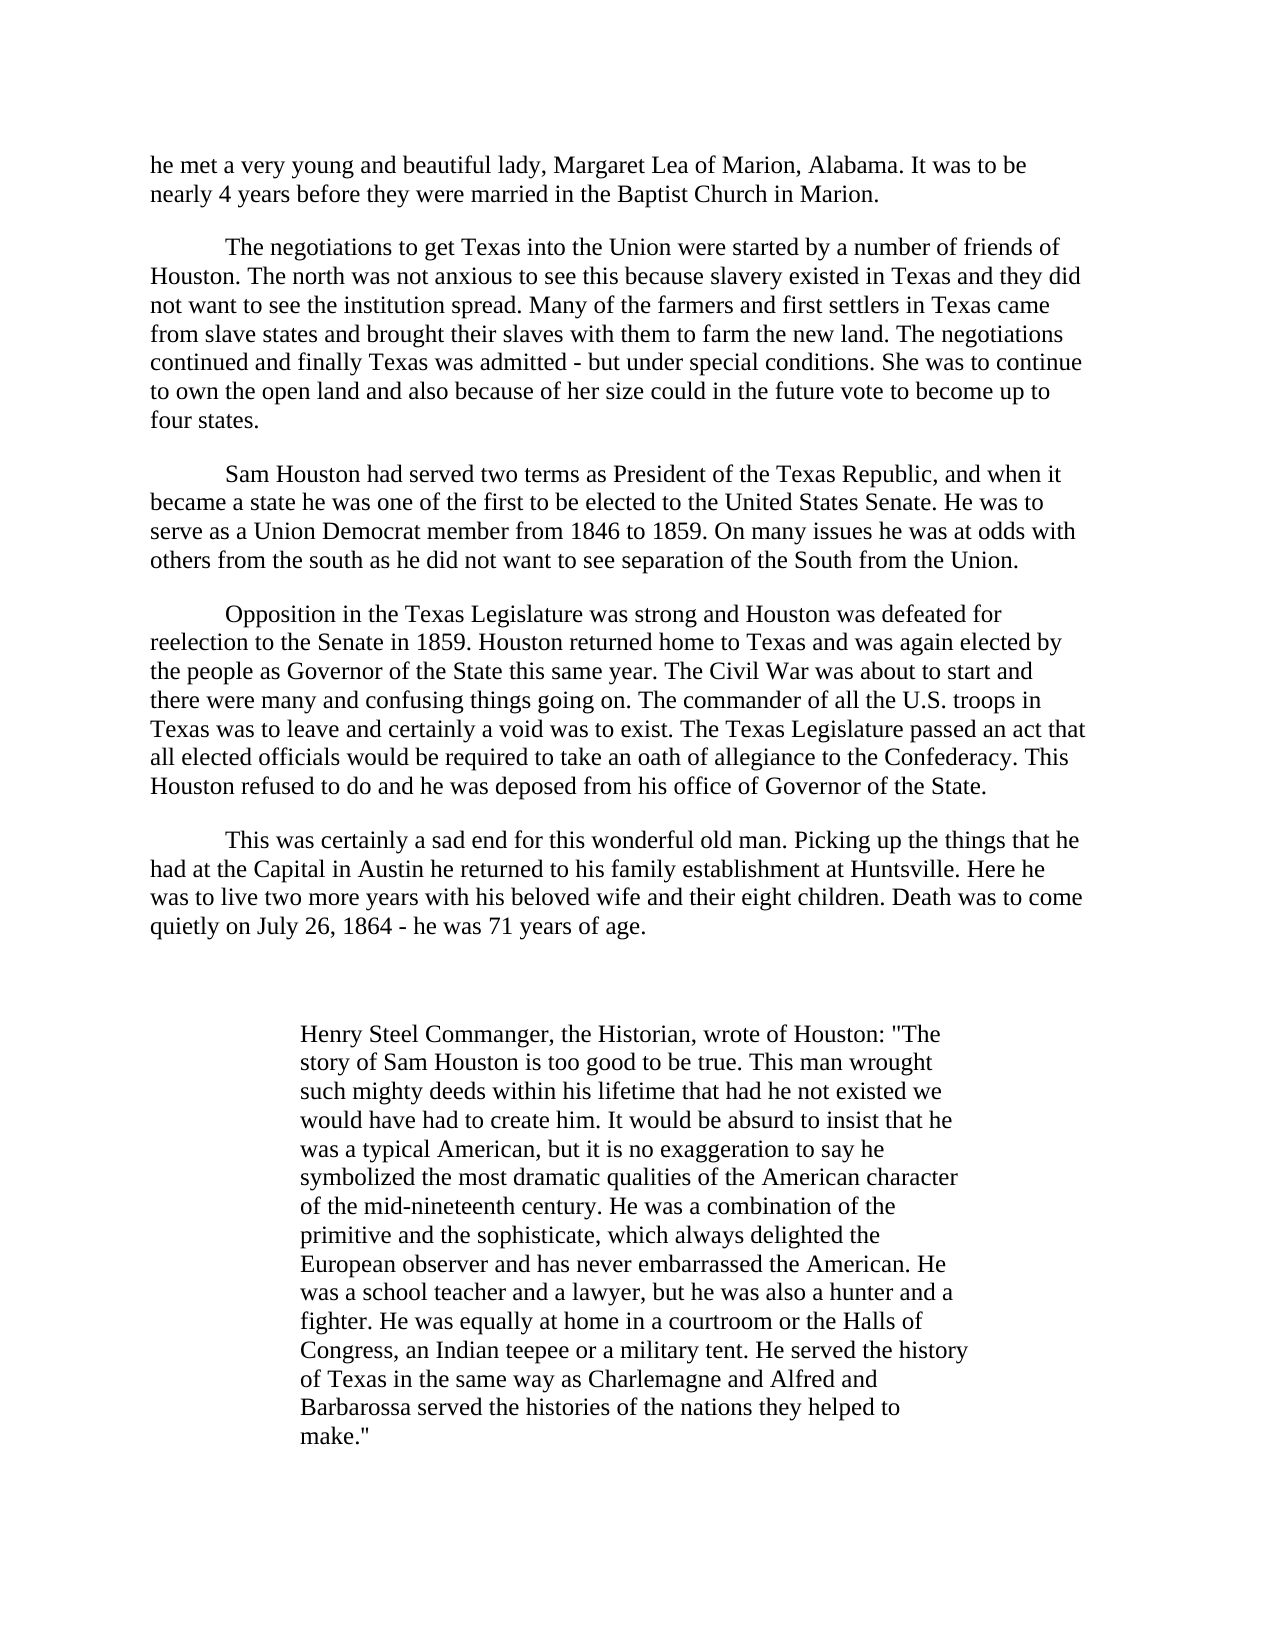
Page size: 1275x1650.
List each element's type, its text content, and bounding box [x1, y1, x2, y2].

text Opposition in the Texas Legislature was strong and Houston was defeated for reelection to the Senate in 1859. Houston returned home to Texas and was again elected by the people as Governor of the State this same year. The Civil War was about to start and there were many and confusing things going on. The commander of all the U.S. troops in Texas was to leave and certainly a void was to exist. The Texas Legislature passed an act that all elected officials would be required to take an oath of allegiance to the Confederacy. This Houston refused to do and he was deposed from his office of Governor of the State. [150, 599, 1087, 800]
text This was certainly a sad end for this wonderful old man. Picking up the things that he had at the Capital in Austin he returned to his family establishment at Huntsville. Here he was to live two more years with his beloved wife and their eight children. Death was to come quietly on July 26, 1864 - he was 71 years of age. [150, 825, 1087, 940]
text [150, 150, 1087, 207]
text Henry Steel Commanger, the Historian, wrote of Houston: "The story of Sam Houston is too good to be true. This man wrought such mighty deeds within his lifetime that had he not existed we would have had to create him. It would be absurd to insist that he was a typical American, but it is no exaggeration to say he symbolized the most dramatic qualities of the American character of the mid-nineteenth century. He was a combination of the primitive and the sophisticate, which always delighted the European observer and has never embarrassed the American. He was a school teacher and a lawyer, but he was also a hunter and a fighter. He was equally at home in a courtroom or the Halls of Congress, an Indian teepee or a military tent. He served the history of Texas in the same way as Charlemagne and Alfred and Barbarossa served the histories of the nations they helped to make.'' [300, 1019, 975, 1450]
text The negotiations to get Texas into the Union were started by a number of friends of Houston. The north was not anxious to see this because slavery existed in Texas and they did not want to see the institution spread. Many of the farmers and first settlers in Texas came from slave states and brought their slaves with them to farm the new land. The negotiations continued and finally Texas was admitted - but under special conditions. She was to continue to own the open land and also because of her size could in the future vote to become up to four states. [150, 232, 1087, 434]
text Sam Houston had served two terms as President of the Texas Republic, and when it became a state he was one of the first to be elected to the United States Senate. He was to serve as a Union Democrat member from 1846 to 1859. On many issues he was at odds with others from the south as he did not want to see separation of the South from the Union. [150, 459, 1087, 574]
